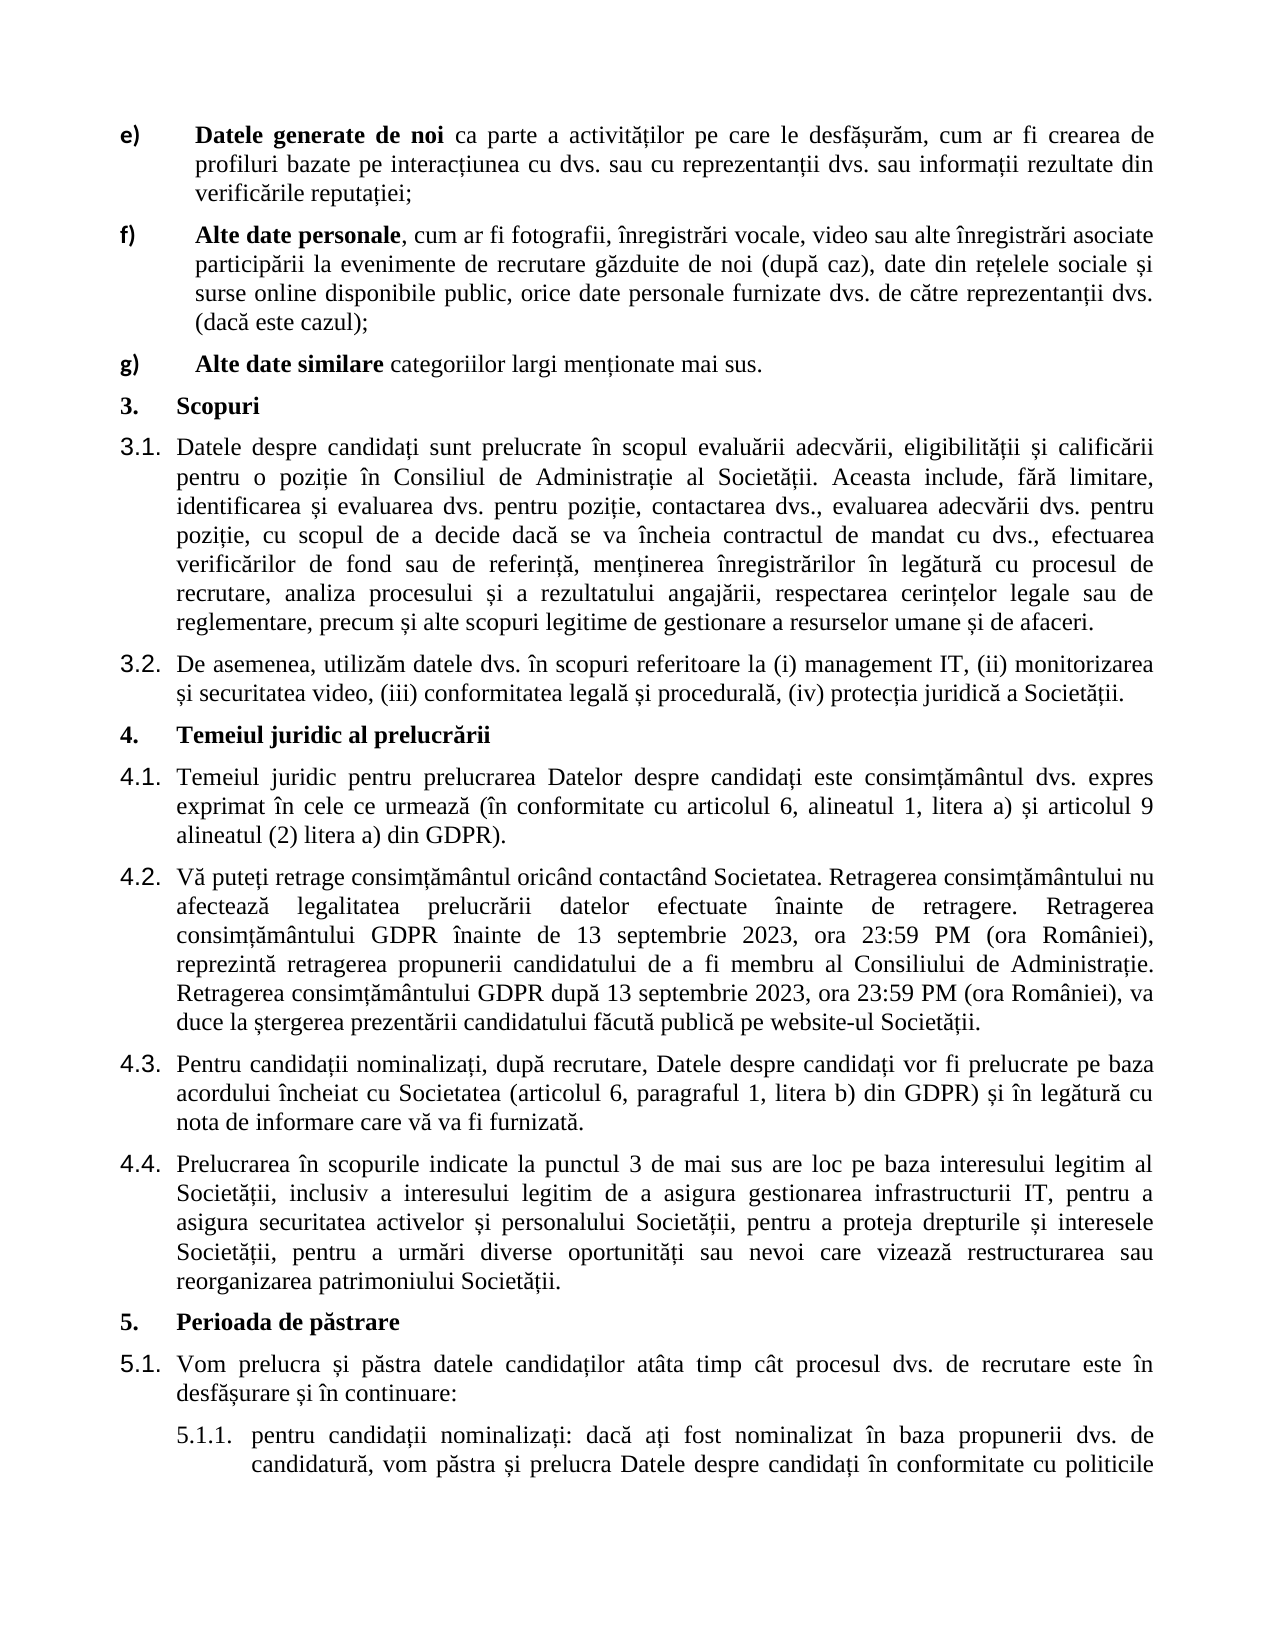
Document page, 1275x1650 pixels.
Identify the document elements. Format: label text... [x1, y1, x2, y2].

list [176, 1420, 1155, 1478]
list Datele despre candidați sunt prelucrate în scopul evaluării adecvării, eligibilității și calificării pentru o poziție în Consiliul de Administrație al Societății. Aceasta include, fără limitare, identificarea și evaluarea dvs. pentru poziție, contactarea dvs., evaluarea adecvării dvs. pentru poziție, cu scopul de a decide dacă se va încheia contractul de mandat cu dvs., efectuarea verificărilor de fond sau de referință, menținerea înregistrărilor în legătură cu procesul de recrutare, analiza procesului și a rezultatului angajării, respectarea cerințelor legale sau de reglementare, precum și alte scopuri legitime de gestionare a resurselor umane și de afaceri. [120, 432, 1155, 637]
list Perioada de păstrare [120, 1307, 1155, 1337]
list Temeiul juridic pentru prelucrarea Datelor despre candidați este consimțământul dvs. expres exprimat în cele ce urmează (în conformitate cu articolul 6, alineatul 1, litera a) și articolul 9 alineatul (2) litera a) din GDPR). [120, 762, 1155, 849]
list Scopuri [120, 391, 1155, 420]
list De asemenea, utilizăm datele dvs. în scopuri referitoare la (i) management IT, (ii) monitorizarea și securitatea video, (iii) conformitatea legală și procedurală, (iv) protecția juridică a Societății. [120, 649, 1155, 707]
list Alte date personale, cum ar fi fotografii, înregistrări vocale, video sau alte înregistrări asociate participării la evenimente de recrutare găzduite de noi (după caz), date din rețelele sociale și surse online disponibile public, orice date personale furnizate dvs. de către reprezentanții dvs. (dacă este cazul); [120, 220, 1155, 337]
list Vom prelucra și păstra datele candidaților atâta timp cât procesul dvs. de recrutare este în desfășurare și în continuare: [120, 1349, 1155, 1407]
list Alte date similare categoriilor largi menționate mai sus. [120, 349, 1155, 378]
list Vă puteți retrage consimțământul oricând contactând Societatea. Retragerea consimțământului nu afectează legalitatea prelucrării datelor efectuate înainte de retragere. Retragerea consimțământului GDPR înainte de 13 septembrie 2023, ora 23:59 PM (ora României), reprezintă retragerea propunerii candidatului de a fi membru al Consiliului de Administrație. Retragerea consimțământului GDPR după 13 septembrie 2023, ora 23:59 PM (ora României), va duce la ștergerea prezentării candidatului făcută publică pe website-ul Societății. [120, 862, 1155, 1037]
list Pentru candidații nominalizați, după recrutare, Datele despre candidați vor fi prelucrate pe baza acordului încheiat cu Societatea (articolul 6, paragraful 1, litera b) din GDPR) și în legătură cu nota de informare care vă va fi furnizată. [120, 1049, 1155, 1137]
list Prelucrarea în scopurile indicate la punctul 3 de mai sus are loc pe baza interesului legitim al Societății, inclusiv a interesului legitim de a asigura gestionarea infrastructurii IT, pentru a asigura securitatea activelor și personalului Societății, pentru a proteja drepturile și interesele Societății, pentru a urmări diverse oportunități sau nevoi care vizează restructurarea sau reorganizarea patrimoniului Societății. [120, 1149, 1155, 1295]
list Temeiul juridic al prelucrării [120, 720, 1155, 749]
list Datele generate de noi ca parte a activităților pe care le desfășurăm, cum ar fi crearea de profiluri bazate pe interacțiunea cu dvs. sau cu reprezentanții dvs. sau informații rezultate din verificările reputației; [120, 120, 1155, 207]
